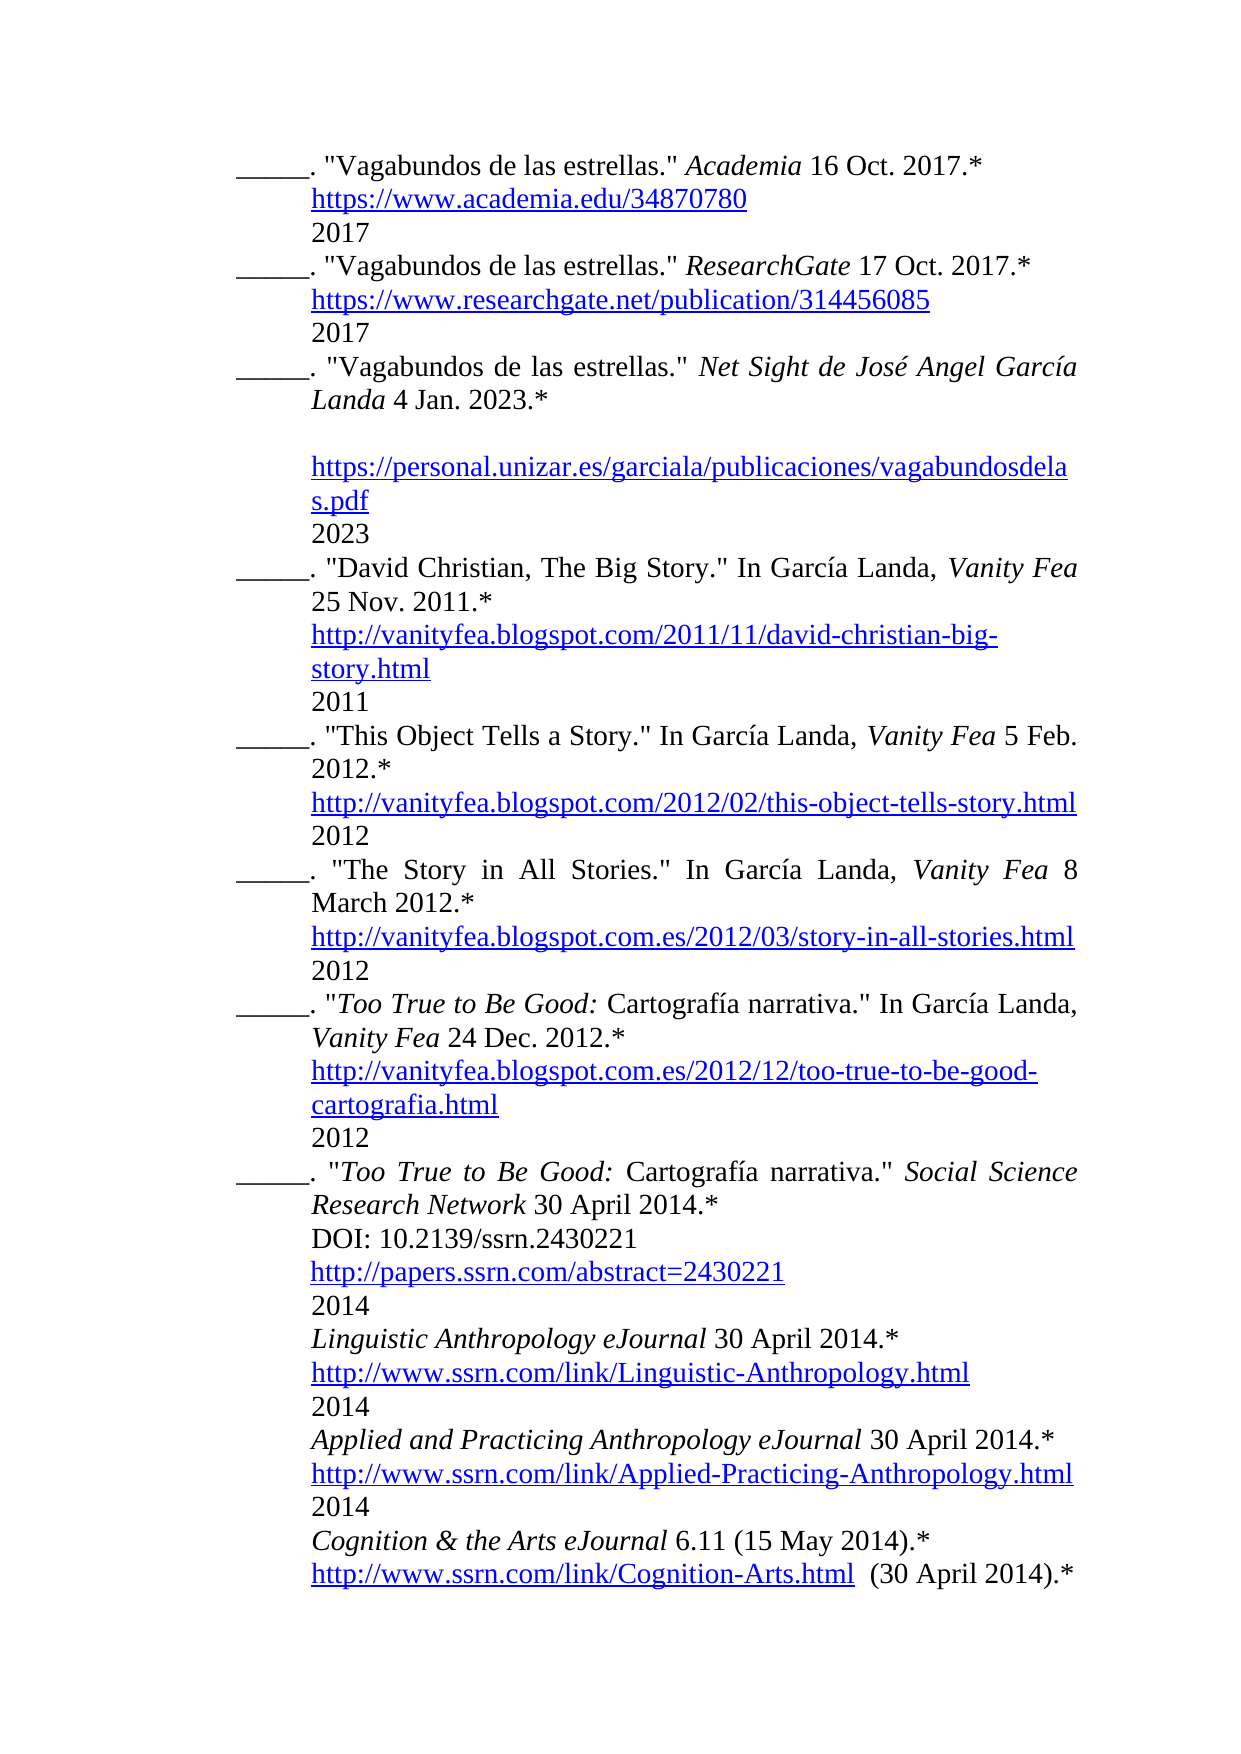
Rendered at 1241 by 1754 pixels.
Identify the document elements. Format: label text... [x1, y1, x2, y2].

text Applied and Practicing Anthropology eJournal 30 April 2014.* [311, 1422, 1078, 1456]
text https://personal.unizar.es/garciala/publicaciones/vagabundosdelas.pdf [236, 416, 1078, 517]
text 2012 [236, 818, 1078, 852]
text Linguistic Anthropology eJournal 30 April 2014.* [236, 1322, 1078, 1355]
text _____. "Vagabundos de las estrellas." ResearchGate 17 Oct. 2017.* [236, 248, 1078, 282]
text _____. "Vagabundos de las estrellas." Academia 16 Oct. 2017.* [236, 148, 1078, 181]
text http://www.ssrn.com/link/Applied-Practicing-Anthropology.html [236, 1456, 1078, 1489]
text https://www.researchgate.net/publication/314456085 [236, 282, 1078, 315]
text _____. "Too True to Be Good: Cartografía narrativa." Social Science Research Network 30 April 2014.* [236, 1154, 1078, 1221]
text _____. "Vagabundos de las estrellas." Net Sight de José Angel García Landa 4 Jan. 2023.* [236, 349, 1078, 416]
text 2012 [236, 953, 1078, 986]
text _____. "This Object Tells a Story." In García Landa, Vanity Fea 5 Feb. 2012.* [236, 718, 1078, 785]
text 2017 [236, 215, 1078, 248]
text 2023 [236, 517, 1078, 550]
text 2011 [236, 684, 1078, 718]
text http://www.ssrn.com/link/Linguistic-Anthropology.html [236, 1355, 1078, 1389]
text http://www.ssrn.com/link/Cognition-Arts.html (30 April 2014).* [236, 1556, 1078, 1590]
text https://www.academia.edu/34870780 [236, 181, 1078, 215]
text _____. "David Christian, The Big Story." In García Landa, Vanity Fea 25 Nov. 2011.* [236, 550, 1078, 617]
text 2014 [311, 1389, 1078, 1422]
text 2017 [236, 315, 1078, 349]
text http://vanityfea.blogspot.com/2011/11/david-christian-big-story.html [236, 617, 1078, 684]
text http://papers.ssrn.com/abstract=2430221 [310, 1254, 1078, 1288]
text 2014 [311, 1489, 1078, 1523]
text DOI: 10.2139/ssrn.2430221 [236, 1221, 1078, 1254]
text http://vanityfea.blogspot.com.es/2012/03/story-in-all-stories.html [236, 919, 1078, 953]
text _____. "The Story in All Stories." In García Landa, Vanity Fea 8 March 2012.* [236, 852, 1078, 919]
text Cognition & the Arts eJournal 6.11 (15 May 2014).* [311, 1523, 1078, 1556]
text _____. "Too True to Be Good: Cartografía narrativa." In García Landa, Vanity Fea 24 Dec. 2012.* [236, 986, 1078, 1053]
text 2012 [236, 1120, 1078, 1154]
text http://vanityfea.blogspot.com/2012/02/this-object-tells-story.html [236, 785, 1078, 818]
text 2014 [236, 1288, 1078, 1322]
text http://vanityfea.blogspot.com.es/2012/12/too-true-to-be-good-cartografia.html [236, 1053, 1078, 1120]
